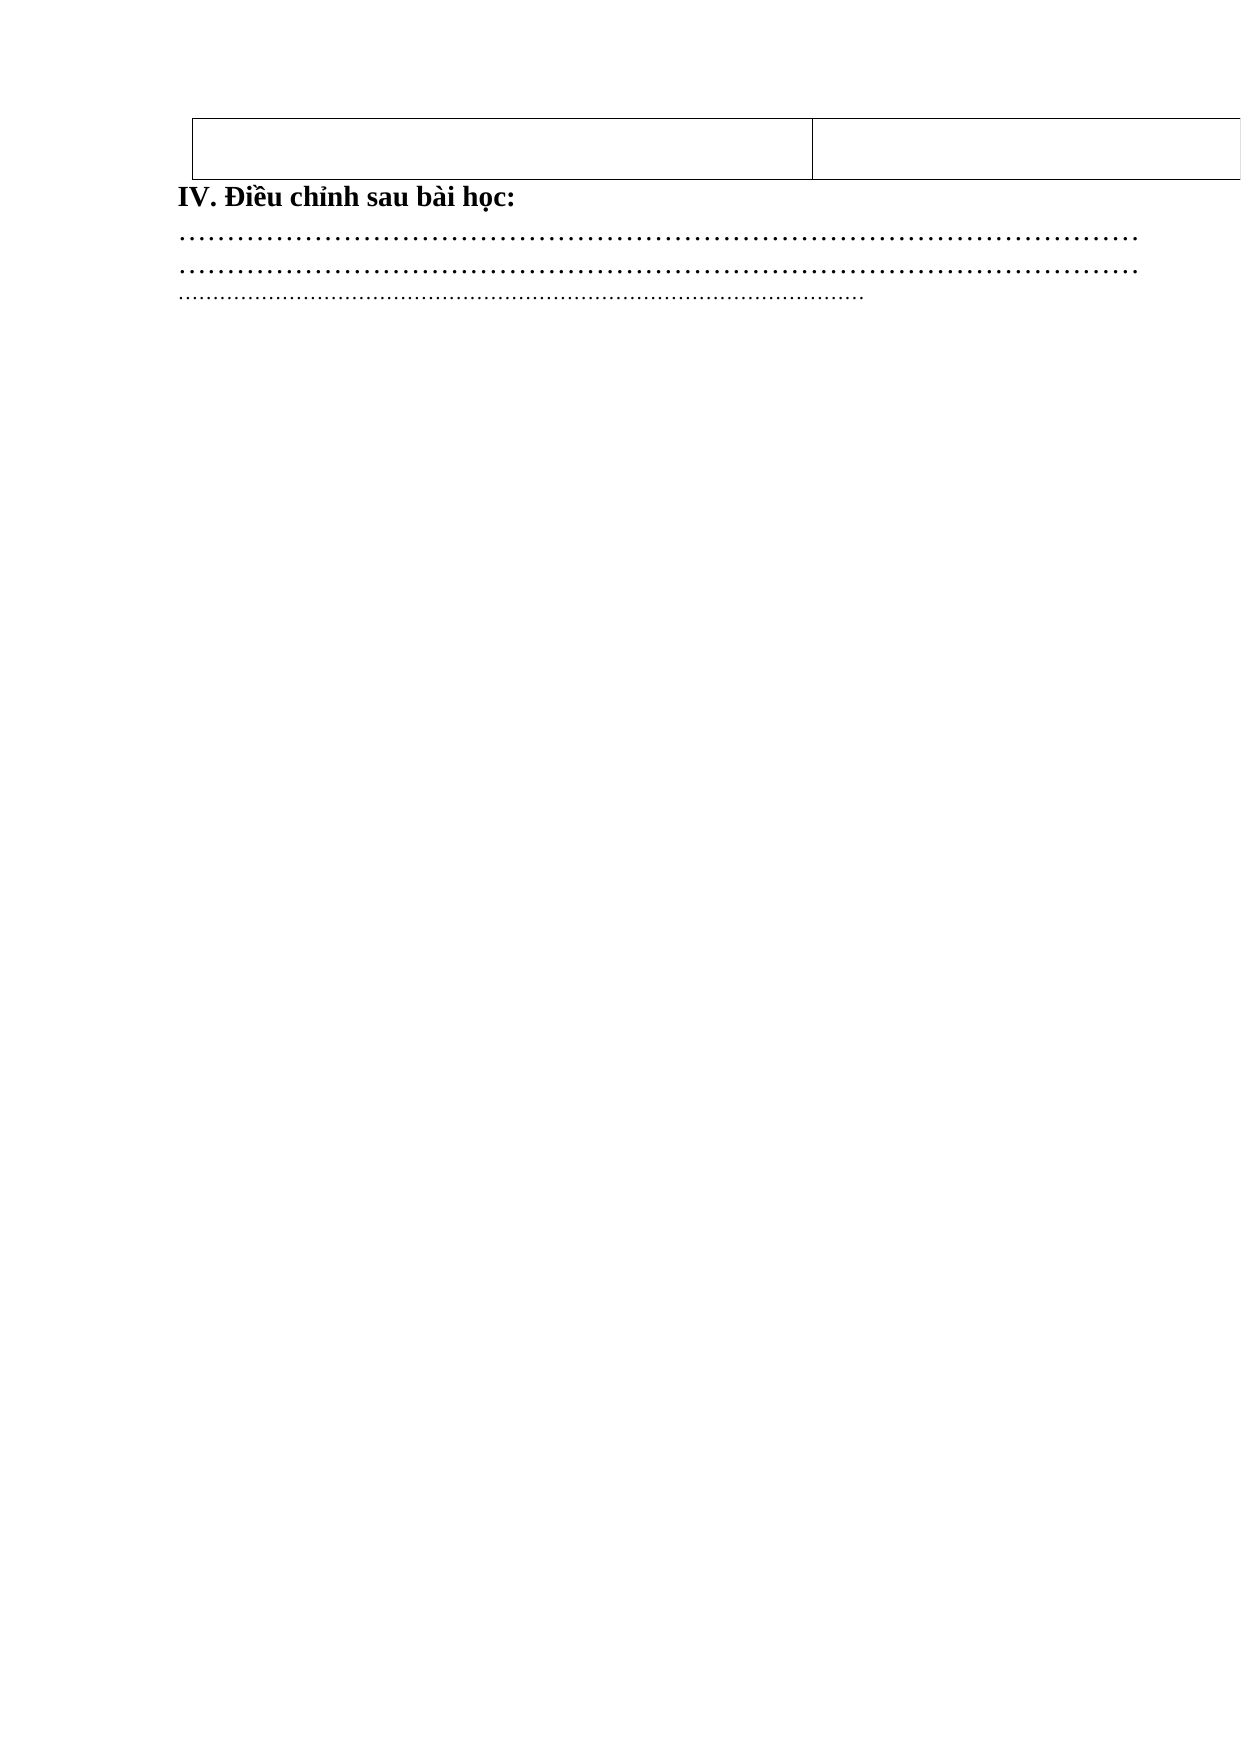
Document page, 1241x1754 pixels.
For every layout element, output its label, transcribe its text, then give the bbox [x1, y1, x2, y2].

text ……………………………………………………………………………………… [177, 213, 1152, 247]
text ……………………………………………………………………………………… [177, 247, 1152, 280]
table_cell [813, 119, 1240, 178]
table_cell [193, 119, 812, 178]
text ……………………………………………………………………………………… [177, 280, 1152, 304]
text IV. Điều chỉnh sau bài học: [177, 179, 1152, 213]
